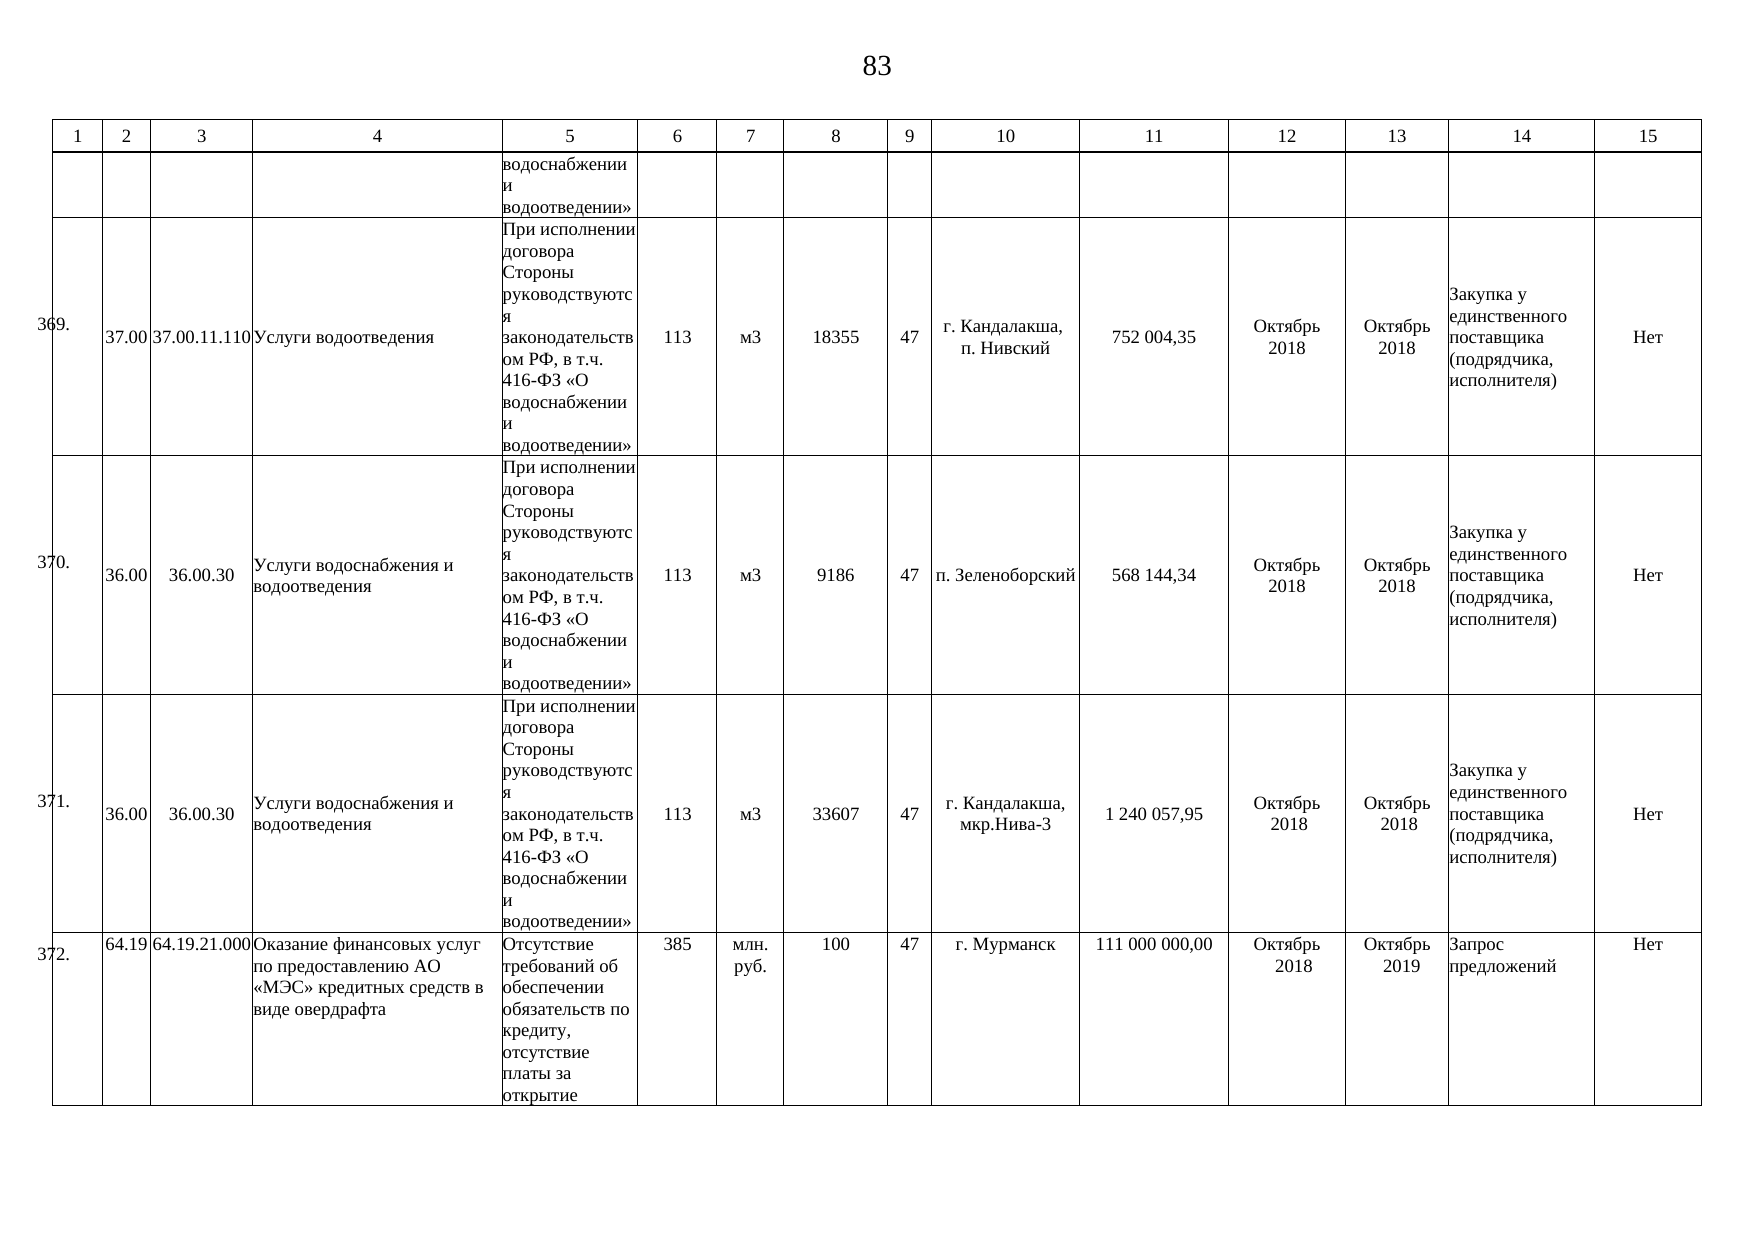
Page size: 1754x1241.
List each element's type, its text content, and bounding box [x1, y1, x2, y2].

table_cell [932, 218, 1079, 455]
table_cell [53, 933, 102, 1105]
table_header 6 [638, 120, 716, 151]
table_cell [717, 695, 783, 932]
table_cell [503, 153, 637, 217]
table_header 3 [151, 120, 252, 151]
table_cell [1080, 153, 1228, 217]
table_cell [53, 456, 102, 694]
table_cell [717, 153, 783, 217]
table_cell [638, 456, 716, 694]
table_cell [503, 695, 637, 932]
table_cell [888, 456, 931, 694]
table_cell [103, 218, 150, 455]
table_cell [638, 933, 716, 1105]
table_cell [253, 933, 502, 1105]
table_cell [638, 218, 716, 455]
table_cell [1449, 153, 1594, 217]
table_header 13 [1346, 120, 1448, 151]
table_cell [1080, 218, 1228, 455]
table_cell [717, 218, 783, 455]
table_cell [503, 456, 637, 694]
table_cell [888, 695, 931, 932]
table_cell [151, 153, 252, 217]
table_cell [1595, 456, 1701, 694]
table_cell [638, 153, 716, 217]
table_header 15 [1595, 120, 1701, 151]
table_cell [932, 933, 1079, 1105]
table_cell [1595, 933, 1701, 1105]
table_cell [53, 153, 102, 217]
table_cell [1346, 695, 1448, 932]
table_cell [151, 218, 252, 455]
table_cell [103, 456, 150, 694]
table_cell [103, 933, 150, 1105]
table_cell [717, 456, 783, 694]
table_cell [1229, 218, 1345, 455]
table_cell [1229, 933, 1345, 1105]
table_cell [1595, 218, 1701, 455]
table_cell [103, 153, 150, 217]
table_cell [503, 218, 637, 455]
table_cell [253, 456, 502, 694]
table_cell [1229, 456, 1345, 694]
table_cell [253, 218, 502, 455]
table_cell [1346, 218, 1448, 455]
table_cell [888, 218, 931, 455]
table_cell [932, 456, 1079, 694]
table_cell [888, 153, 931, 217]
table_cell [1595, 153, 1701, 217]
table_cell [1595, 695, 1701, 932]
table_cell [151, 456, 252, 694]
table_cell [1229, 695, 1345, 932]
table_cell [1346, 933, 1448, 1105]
table_header 11 [1080, 120, 1228, 151]
table_header 2 [103, 120, 150, 151]
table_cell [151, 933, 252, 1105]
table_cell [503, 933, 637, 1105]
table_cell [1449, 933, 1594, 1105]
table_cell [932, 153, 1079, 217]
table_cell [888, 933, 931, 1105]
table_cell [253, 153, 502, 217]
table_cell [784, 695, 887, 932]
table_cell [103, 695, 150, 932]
table_header 5 [503, 120, 637, 151]
table_header 8 [784, 120, 887, 151]
table_header 10 [932, 120, 1079, 151]
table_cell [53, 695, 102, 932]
table_header 7 [717, 120, 783, 151]
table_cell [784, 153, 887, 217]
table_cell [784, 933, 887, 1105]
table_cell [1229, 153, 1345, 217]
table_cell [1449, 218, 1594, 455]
table_header 1 [53, 120, 102, 151]
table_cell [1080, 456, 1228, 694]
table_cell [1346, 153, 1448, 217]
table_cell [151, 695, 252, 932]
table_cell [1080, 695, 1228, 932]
table_header 14 [1449, 120, 1594, 151]
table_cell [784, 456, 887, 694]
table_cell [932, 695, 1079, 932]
table_header 12 [1229, 120, 1345, 151]
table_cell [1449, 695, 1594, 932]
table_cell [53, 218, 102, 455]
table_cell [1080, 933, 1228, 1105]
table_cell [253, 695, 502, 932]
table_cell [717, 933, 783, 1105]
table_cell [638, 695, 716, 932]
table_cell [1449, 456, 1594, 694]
table_header 9 [888, 120, 931, 151]
table_header 4 [253, 120, 502, 151]
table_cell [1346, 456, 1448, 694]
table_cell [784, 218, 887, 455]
